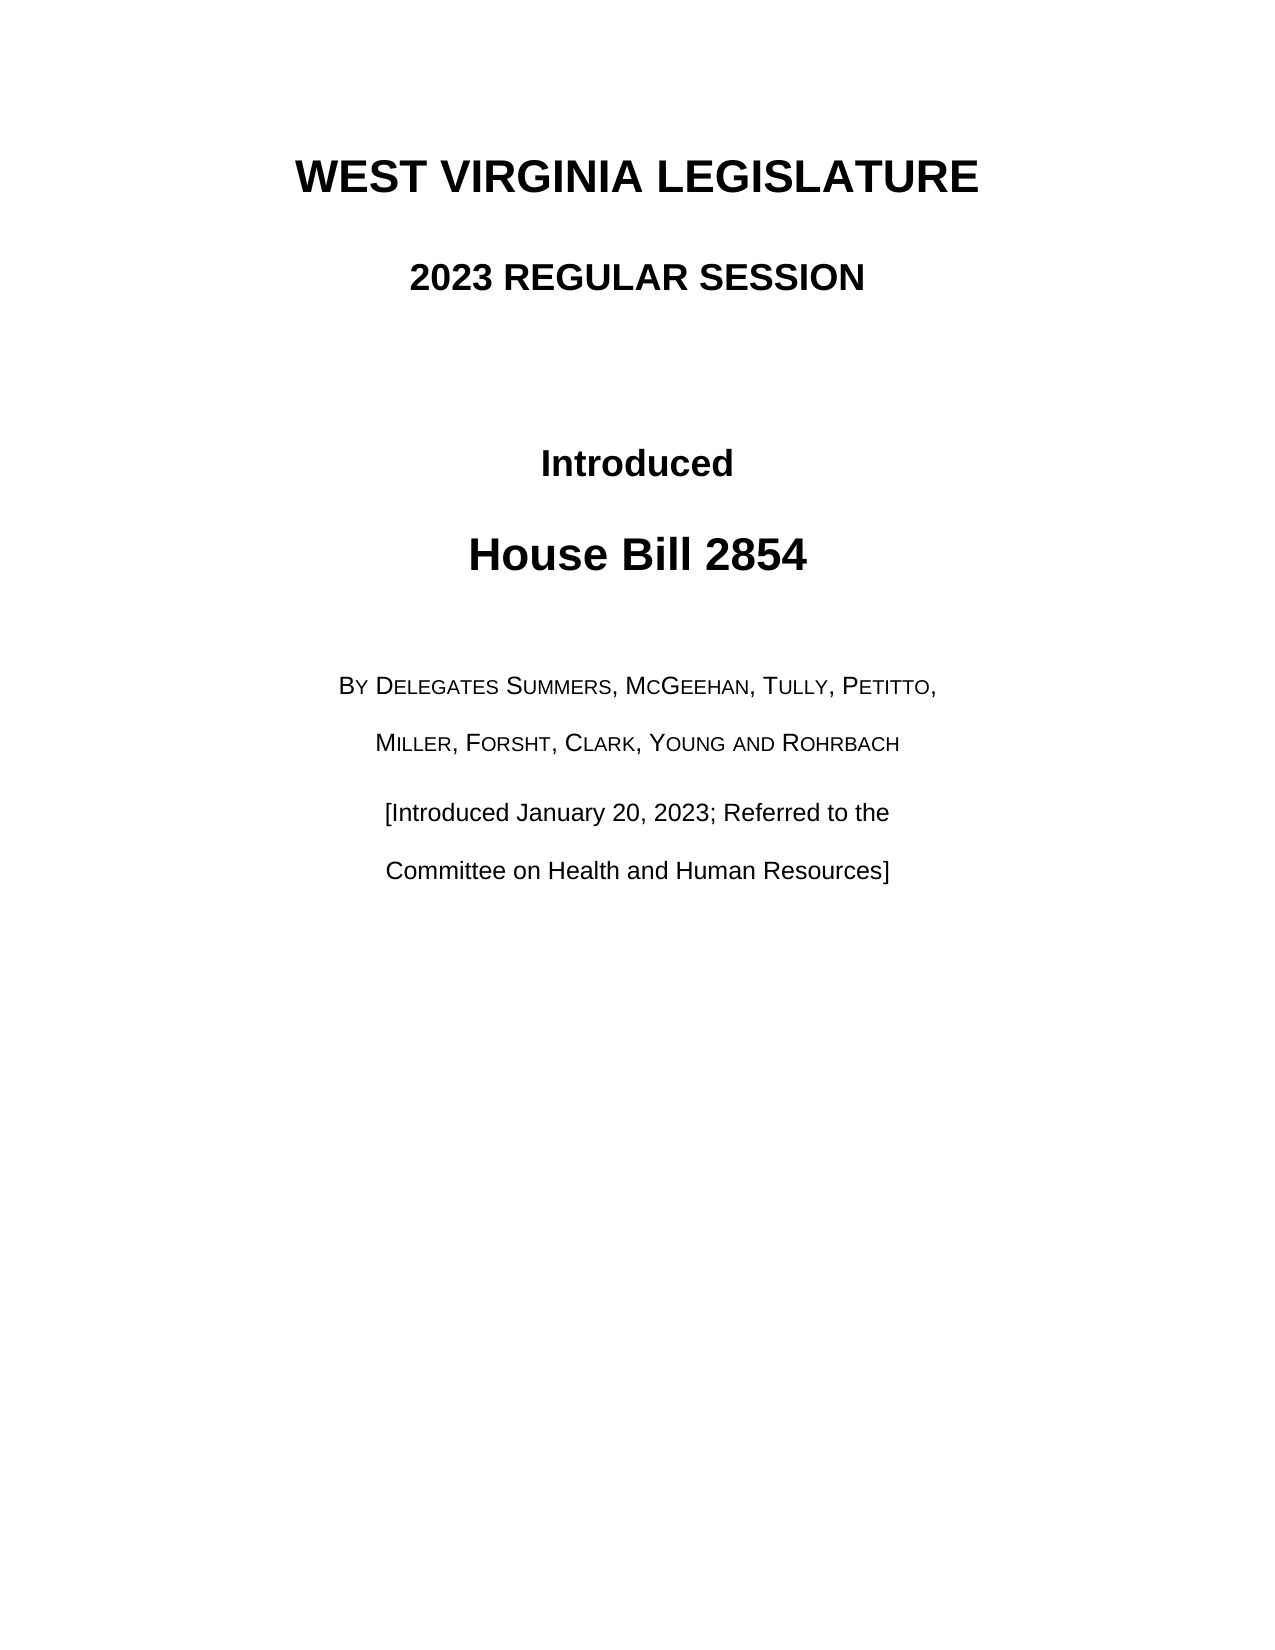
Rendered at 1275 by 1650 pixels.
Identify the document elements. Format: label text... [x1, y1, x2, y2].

text By [337, 671, 937, 757]
title 2023 regular session [150, 255, 1125, 298]
text [] [337, 798, 937, 884]
text Bill [150, 528, 1125, 581]
title WEST virginia legislature [150, 150, 1125, 203]
